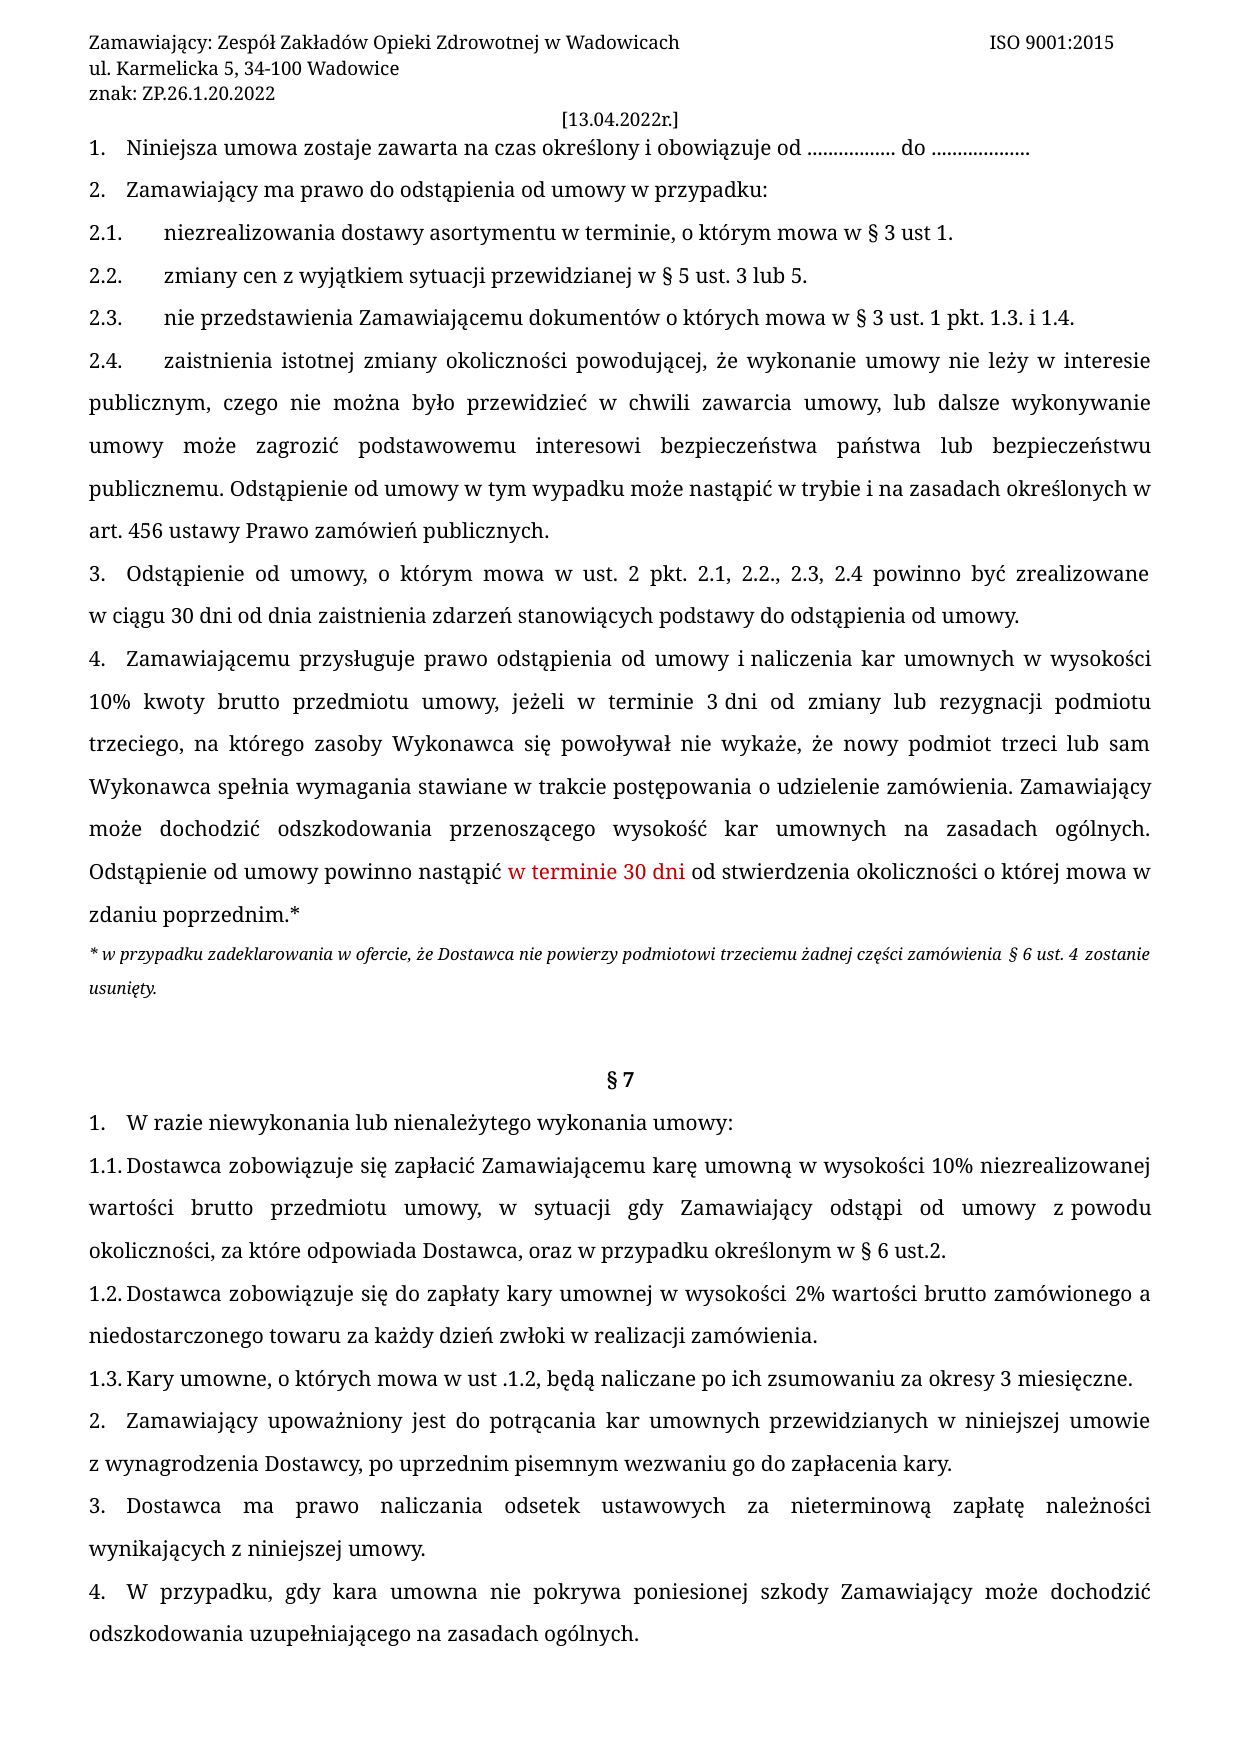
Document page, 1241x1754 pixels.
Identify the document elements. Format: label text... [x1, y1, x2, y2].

list Dostawca zobowiązuje się zapłacić Zamawiającemu karę umowną w wysokości 10% niezrealizowanej wartości brutto przedmiotu umowy, w sytuacji gdy Zamawiający odstąpi od umowy z powodu okoliczności, za które odpowiada Dostawca, oraz w przypadku określonym w § 6 ust.2. [89, 1151, 1152, 1264]
list zmiany cen z wyjątkiem sytuacji przewidzianej w § 5 ust. 3 lub 5. [89, 261, 1152, 289]
list W przypadku, gdy kara umowna nie pokrywa poniesionej szkody Zamawiający może dochodzić odszkodowania uzupełniającego na zasadach ogólnych. [89, 1577, 1152, 1648]
text § 7 [89, 1066, 1152, 1094]
list zaistnienia istotnej zmiany okoliczności powodującej, że wykonanie umowy nie leży w interesie publicznym, czego nie można było przewidzieć w chwili zawarcia umowy, lub dalsze wykonywanie umowy może zagrozić podstawowemu interesowi bezpieczeństwa państwa lub bezpieczeństwu publicznemu. Odstąpienie od umowy w tym wypadku może nastąpić w trybie i na zasadach określonych w art. 456 ustawy Prawo zamówień publicznych. [89, 346, 1152, 545]
list Niniejsza umowa zostaje zawarta na czas określony i obowiązuje od ................. do ................... [89, 133, 1152, 161]
list Zamawiający ma prawo do odstąpienia od umowy w przypadku: [89, 176, 1152, 204]
list nie przedstawienia Zamawiającemu dokumentów o których mowa w § 3 ust. 1 pkt. 1.3. i 1.4. [89, 303, 1152, 332]
list Dostawca ma prawo naliczania odsetek ustawowych za nieterminową zapłatę należności wynikających z niniejszej umowy. [89, 1492, 1152, 1563]
list niezrealizowania dostawy asortymentu w terminie, o którym mowa w § 3 ust 1. [89, 218, 1152, 247]
list W razie niewykonania lub nienależytego wykonania umowy: [89, 1108, 1152, 1137]
text * w przypadku zadeklarowania w ofercie, że Dostawca nie powierzy podmiotowi trzeciemu żadnej części zamówienia § 6 ust. 4 zostanie usunięty. [89, 942, 1152, 999]
list Zamawiający upoważniony jest do potrącania kar umownych przewidzianych w niniejszej umowie z wynagrodzenia Dostawcy, po uprzednim pisemnym wezwaniu go do zapłacenia kary. [89, 1406, 1152, 1477]
list Zamawiającemu przysługuje prawo odstąpienia od umowy i naliczenia kar umownych w wysokości 10% kwoty brutto przedmiotu umowy, jeżeli w terminie 3 dni od zmiany lub rezygnacji podmiotu trzeciego, na którego zasoby Wykonawca się powoływał nie wykaże, że nowy podmiot trzeci lub sam Wykonawca spełnia wymagania stawiane w trakcie postępowania o udzielenie zamówienia. Zamawiający może dochodzić odszkodowania przenoszącego wysokość kar umownych na zasadach ogólnych. Odstąpienie od umowy powinno nastąpić w terminie 30 dni od stwierdzenia okoliczności o której mowa w zdaniu poprzednim.* [89, 644, 1152, 928]
list Odstąpienie od umowy, o którym mowa w ust. 2 pkt. 2.1, 2.2., 2.3, 2.4 powinno być zrealizowane w ciągu 30 dni od dnia zaistnienia zdarzeń stanowiących podstawy do odstąpienia od umowy. [89, 559, 1152, 630]
list Kary umowne, o których mowa w ust .1.2, będą naliczane po ich zsumowaniu za okresy 3 miesięczne. [89, 1364, 1152, 1392]
list Dostawca zobowiązuje się do zapłaty kary umownej w wysokości 2% wartości brutto zamówionego a niedostarczonego towaru za każdy dzień zwłoki w realizacji zamówienia. [89, 1279, 1152, 1350]
